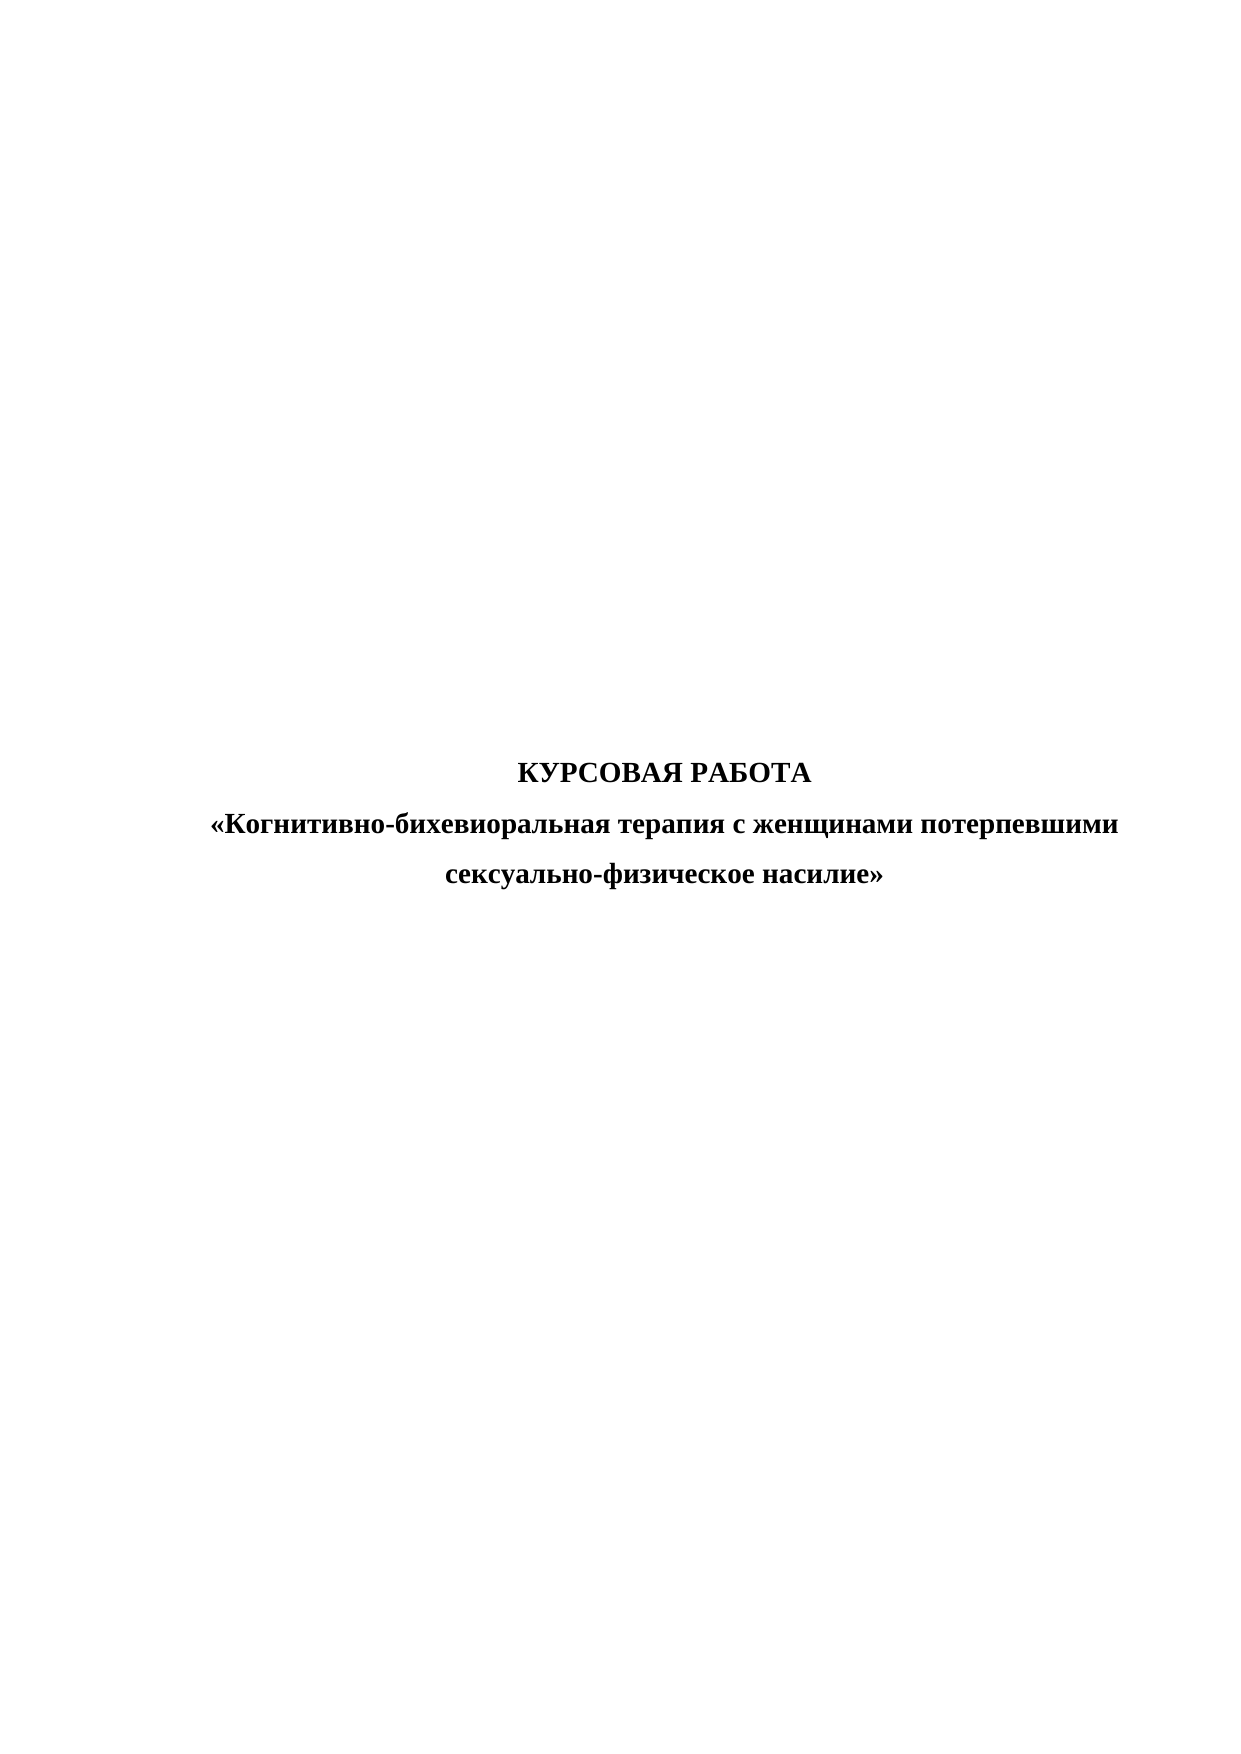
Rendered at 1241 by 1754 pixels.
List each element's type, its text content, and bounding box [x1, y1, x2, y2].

text КУРСОВАЯ РАБОТА [177, 755, 1152, 789]
text «Когнитивно-бихевиоральная терапия с женщинами потерпевшими сексуально-физическое насилие» [177, 806, 1152, 889]
